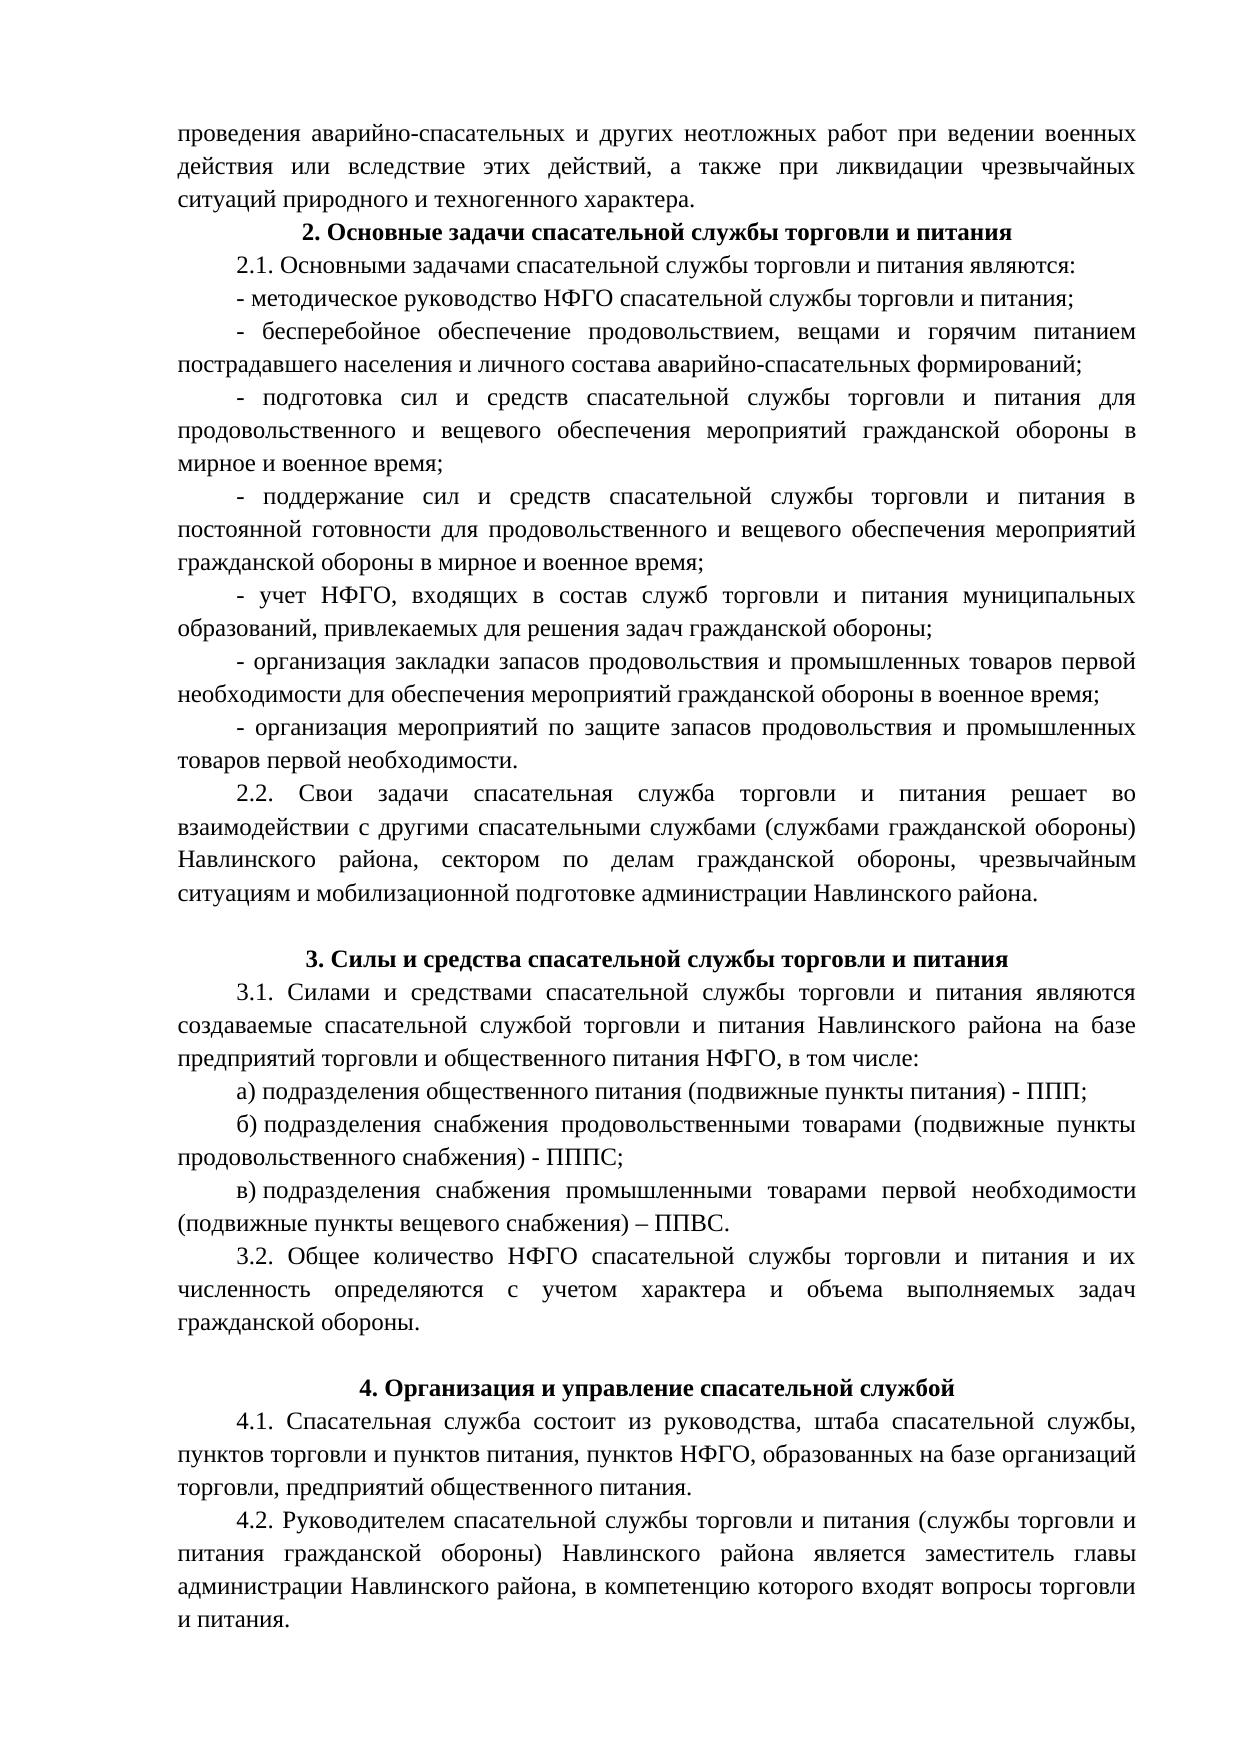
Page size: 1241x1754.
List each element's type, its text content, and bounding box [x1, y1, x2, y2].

text - подготовка сил и средств спасательной службы торговли и питания для продовольственного и вещевого обеспечения мероприятий гражданской обороны в мирное и военное время; [177, 382, 1137, 477]
text 3.1. Силами и средствами спасательной службы торговли и питания являются создаваемые спасательной службой торговли и питания Навлинского района на базе предприятий торговли и общественного питания НФГО, в том числе: [177, 977, 1137, 1071]
text - бесперебойное обеспечение продовольствием, вещами и горячим питанием пострадавшего населения и личного состава аварийно-спасательных формирований; [177, 316, 1137, 378]
text б) подразделения снабжения продовольственными товарами (подвижные пункты продовольственного снабжения) - ПППС; [177, 1109, 1137, 1171]
text - учет НФГО, входящих в состав служб торговли и питания муниципальных образований, привлекаемых для решения задач гражданской обороны; [177, 580, 1137, 642]
text а) подразделения общественного питания (подвижные пункты питания) - ППП; [177, 1076, 1137, 1104]
text - организация закладки запасов продовольствия и промышленных товаров первой необходимости для обеспечения мероприятий гражданской обороны в военное время; [177, 646, 1137, 708]
text - методическое руководство НФГО спасательной службы торговли и питания; [177, 283, 1137, 312]
text 4.1. Спасательная служба состоит из руководства, штаба спасательной службы, пунктов торговли и пунктов питания, пунктов НФГО, образованных на базе организаций торговли, предприятий общественного питания. [177, 1406, 1137, 1501]
text в) подразделения снабжения промышленными товарами первой необходимости (подвижные пункты вещевого снабжения) – ППВС. [177, 1175, 1137, 1237]
text 2.1. Основными задачами спасательной службы торговли и питания являются: [177, 250, 1137, 279]
text 3.2. Общее количество НФГО спасательной службы торговли и питания и их численность определяются с учетом характера и объема выполняемых задач гражданской обороны. [177, 1241, 1137, 1336]
text 4. Организация и управление спасательной службой [177, 1373, 1137, 1402]
text 3. Силы и средства спасательной службы торговли и питания [177, 944, 1137, 972]
text - организация мероприятий по защите запасов продовольствия и промышленных товаров первой необходимости. [177, 712, 1137, 774]
text 2.2. Свои задачи спасательная служба торговли и питания решает во взаимодействии с другими спасательными службами (службами гражданской обороны) Навлинского района, сектором по делам гражданской обороны, чрезвычайным ситуациям и мобилизационной подготовке администрации Навлинского района. [177, 778, 1137, 906]
text 4.2. Руководителем спасательной службы торговли и питания (службы торговли и питания гражданской обороны) Навлинского района является заместитель главы администрации Навлинского района, в компетенцию которого входят вопросы торговли и питания. [177, 1505, 1137, 1633]
text 2. Основные задачи спасательной службы торговли и питания [177, 217, 1137, 246]
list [177, 118, 1137, 213]
text - поддержание сил и средств спасательной службы торговли и питания в постоянной готовности для продовольственного и вещевого обеспечения мероприятий гражданской обороны в мирное и военное время; [177, 481, 1137, 576]
